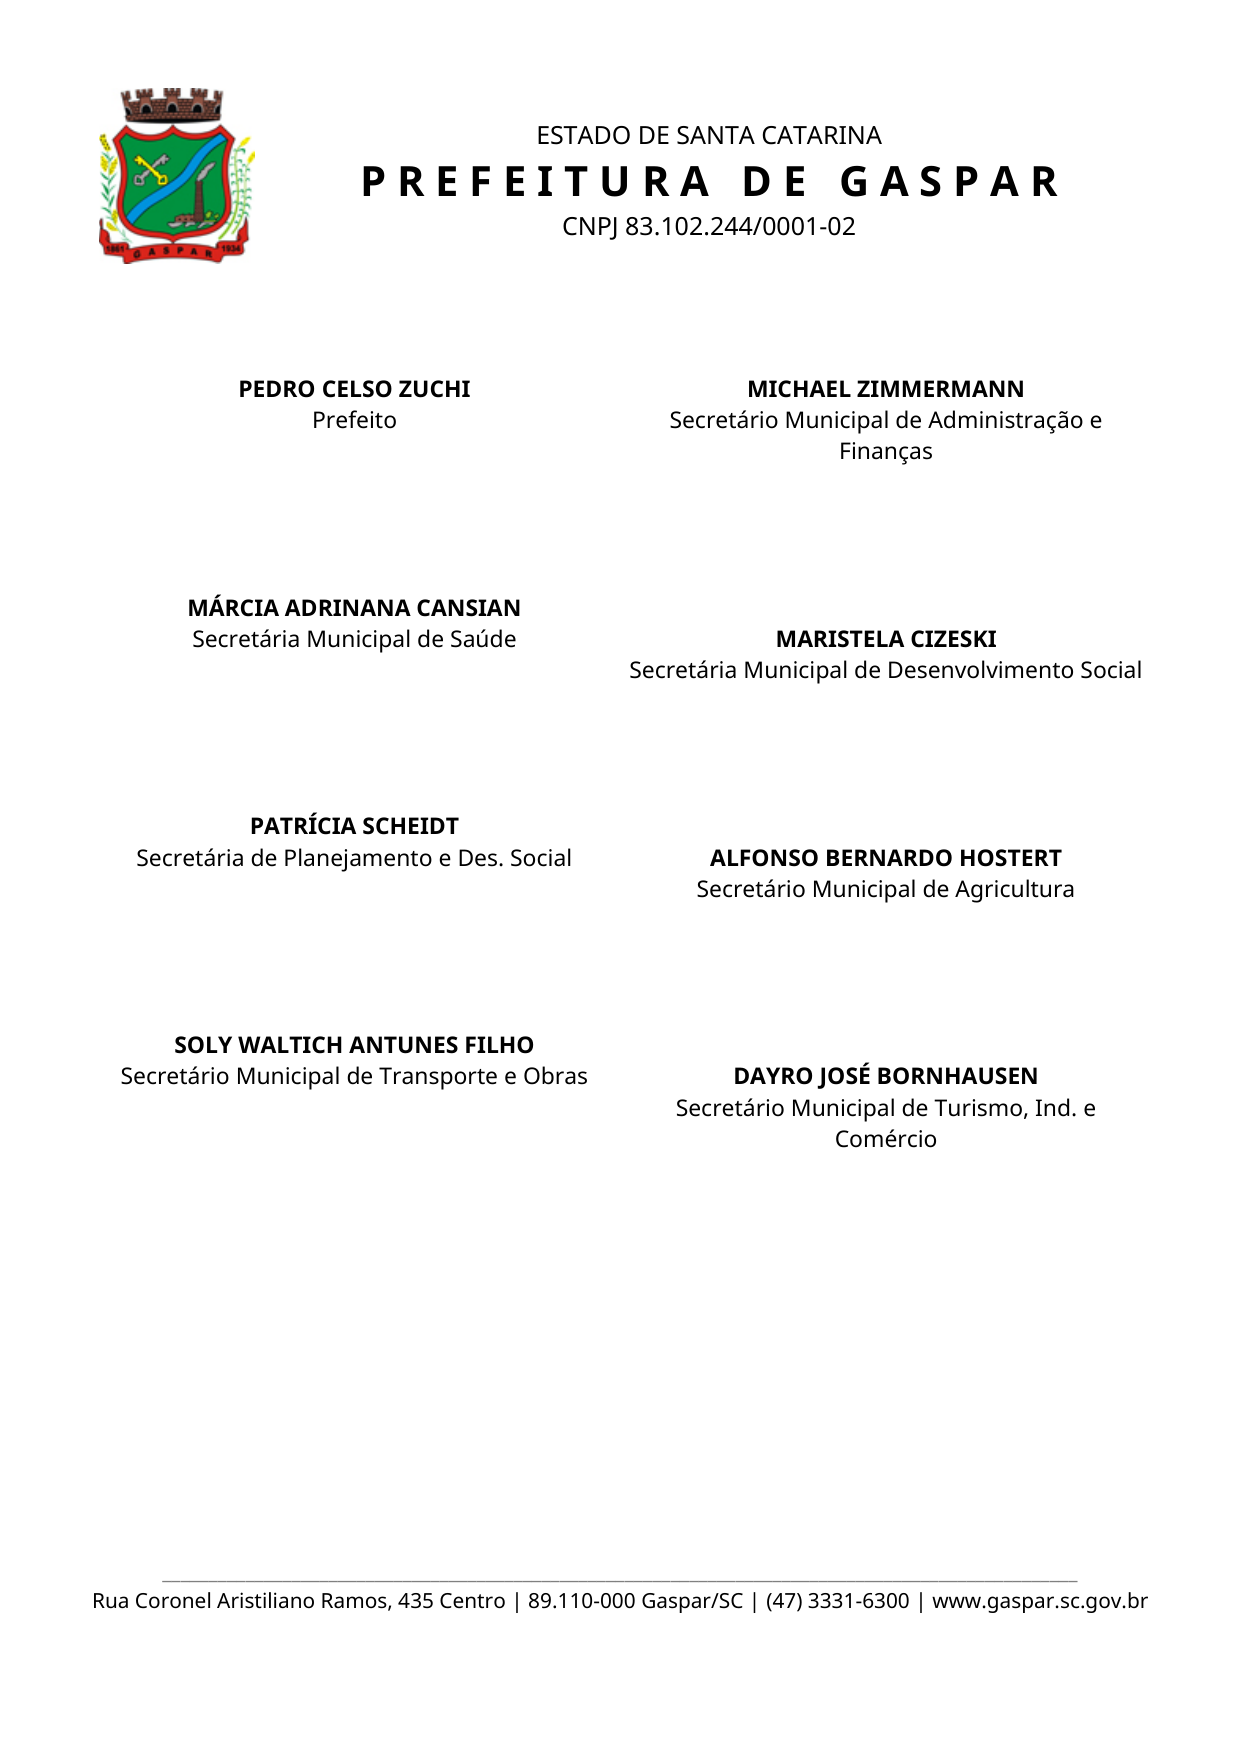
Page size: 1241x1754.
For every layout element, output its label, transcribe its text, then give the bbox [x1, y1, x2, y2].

picture [99, 88, 255, 264]
table_header MICHAEL ZIMMERMANN Secretário Municipal de Administração e Finanças MARISTELA CIZESKI Secretária Municipal de Desenvolvimento Social ALFONSO BERNARDO HOSTERT Secretário Municipal de Agricultura DAYRO JOSÉ BORNHAUSEN Secretário Municipal de Turismo, Ind. e Comércio [620, 373, 1152, 1154]
table_header PEDRO CELSO ZUCHI Prefeito MÁRCIA ADRINANA CANSIAN Secretária Municipal de Saúde PATRÍCIA SCHEIDT Secretária de Planejamento e Des. Social SOLY WALTICH ANTUNES FILHO Secretário Municipal de Transporte e Obras [89, 373, 620, 1154]
